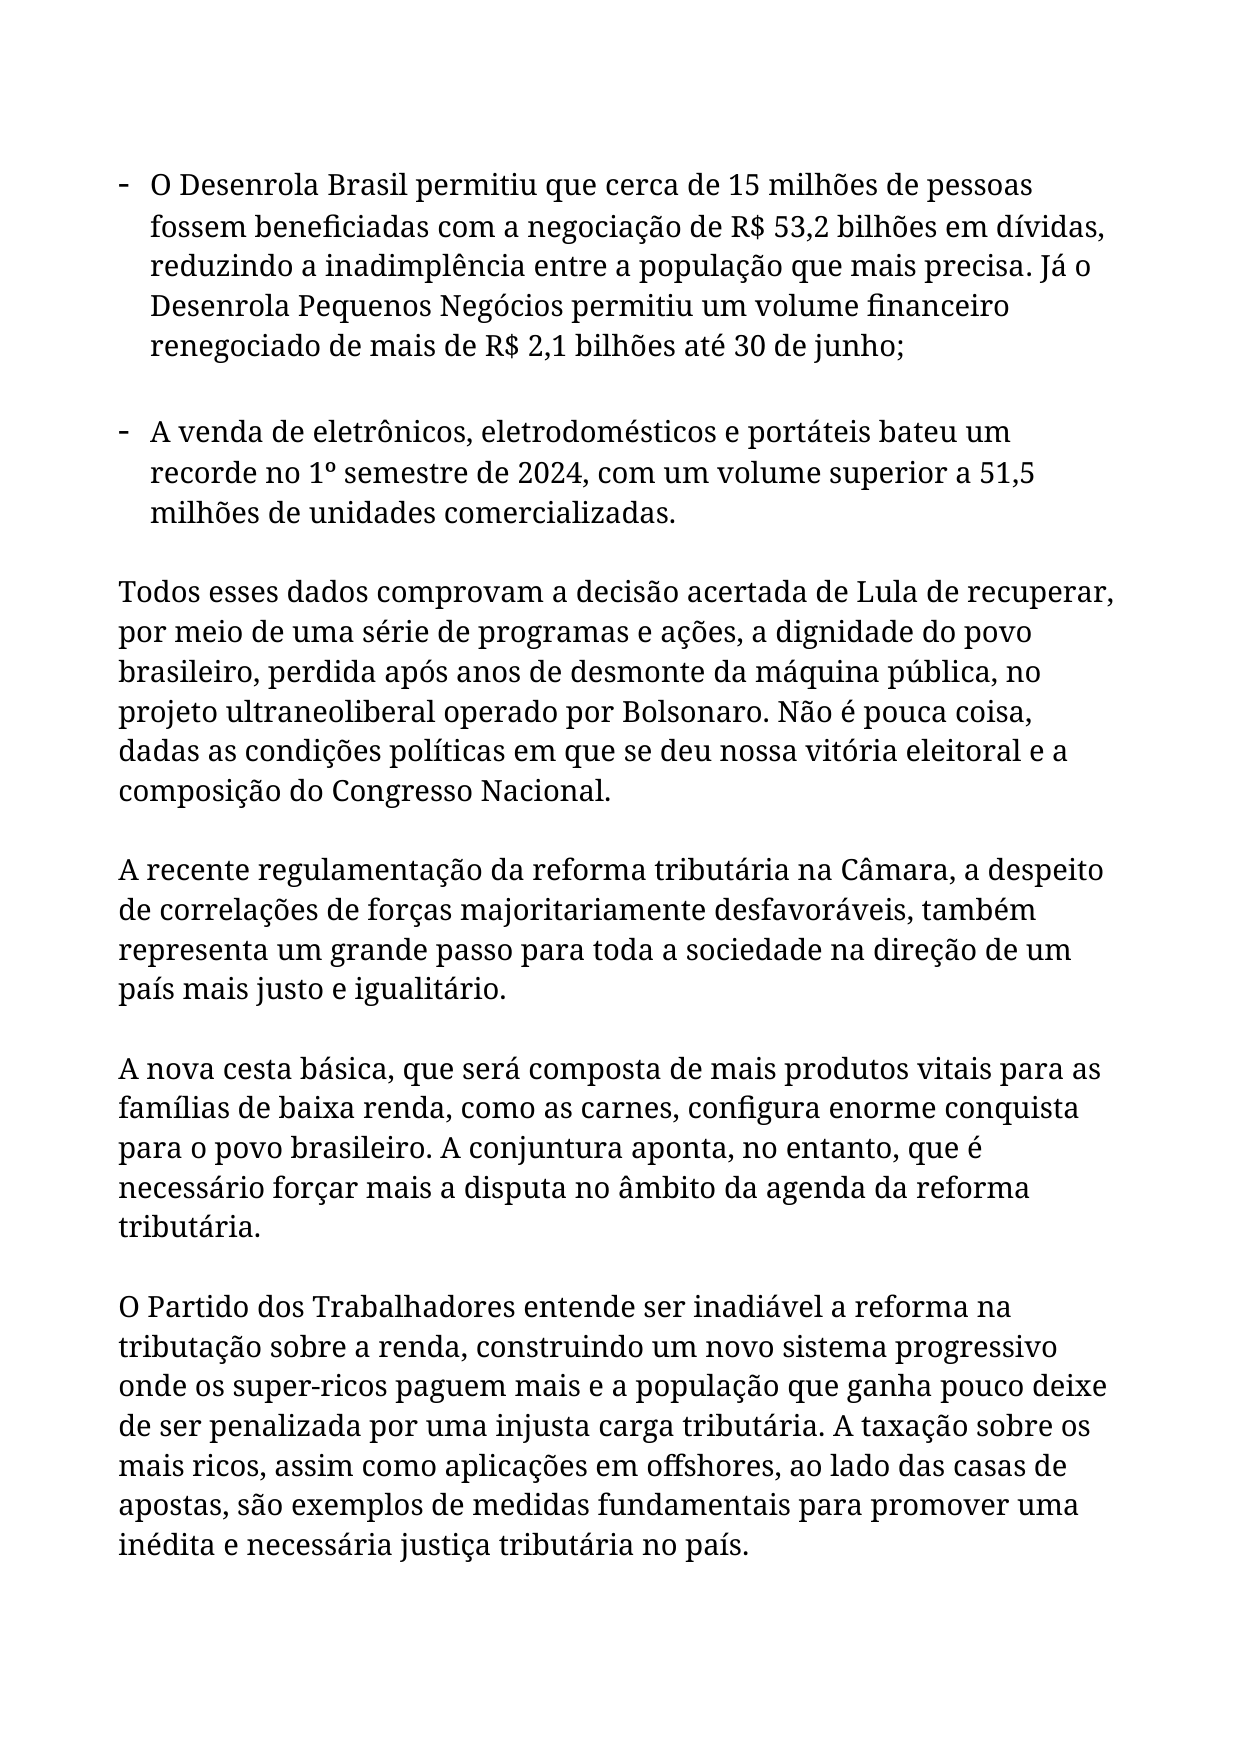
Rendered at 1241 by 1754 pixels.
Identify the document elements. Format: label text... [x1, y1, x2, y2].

list O Desenrola Brasil permitiu que cerca de 15 milhões de pessoas fossem beneficiadas com a negociação de R$ 53,2 bilhões em dívidas, reduzindo a inadimplência entre a população que mais precisa. Já o Desenrola Pequenos Negócios permitiu um volume financeiro renegociado de mais de R$ 2,1 bilhões até 30 de junho; [118, 158, 1122, 365]
text Todos esses dados comprovam a decisão acertada de Lula de recuperar, por meio de uma série de programas e ações, a dignidade do povo brasileiro, perdida após anos de desmonte da máquina pública, no projeto ultraneoliberal operado por Bolsonaro. Não é pouca coisa, dadas as condições políticas em que se deu nossa vitória eleitoral e a composição do Congresso Nacional. [118, 572, 1122, 810]
text A nova cesta básica, que será composta de mais produtos vitais para as famílias de baixa renda, como as carnes, configura enorme conquista para o povo brasileiro. A conjuntura aponta, no entanto, que é necessário forçar mais a disputa no âmbito da agenda da reforma tributária. [118, 1048, 1122, 1246]
list A venda de eletrônicos, eletrodomésticos e portáteis bateu um recorde no 1º semestre de 2024, com um volume superior a 51,5 milhões de unidades comercializadas. [118, 404, 1122, 532]
text A recente regulamentação da reforma tributária na Câmara, a despeito de correlações de forças majoritariamente desfavoráveis, também representa um grande passo para toda a sociedade na direção de um país mais justo e igualitário. [118, 849, 1122, 1008]
text O Partido dos Trabalhadores entende ser inadiável a reforma na tributação sobre a renda, construindo um novo sistema progressivo onde os super-ricos paguem mais e a população que ganha pouco deixe de ser penalizada por uma injusta carga tributária. A taxação sobre os mais ricos, assim como aplicações em offshores, ao lado das casas de apostas, são exemplos de medidas fundamentais para promover uma inédita e necessária justiça tributária no país. [118, 1286, 1122, 1564]
